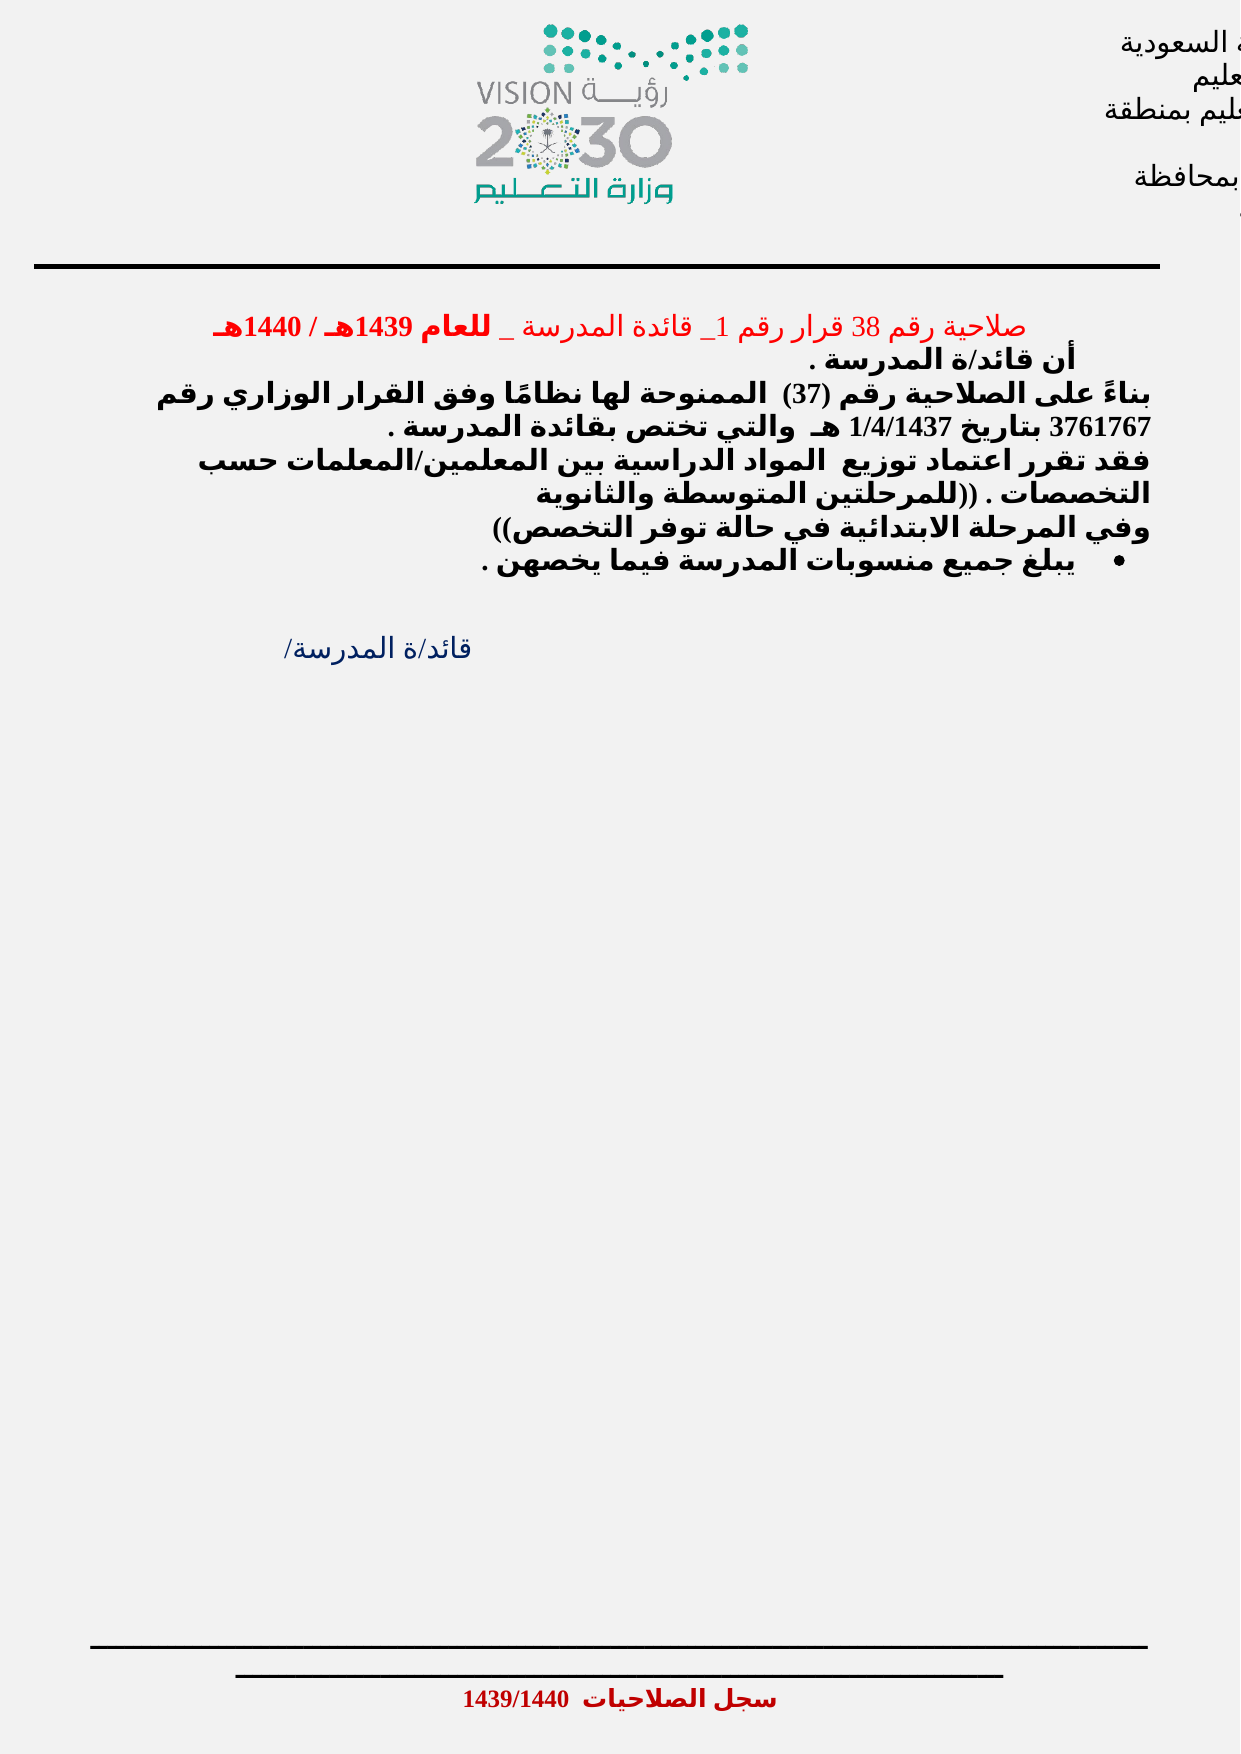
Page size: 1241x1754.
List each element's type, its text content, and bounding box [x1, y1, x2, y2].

text صلاحية رقم 38 قرار رقم 1_ قائدة المدرسة _ للعام 1439هـ / 1440هـ [89, 309, 1152, 342]
text أن قائد/ة المدرسة . [89, 342, 1152, 376]
text قائد/ة المدرسة/ [89, 632, 1114, 665]
text بناءً على الصلاحية رقم (37) الممنوحة لها نظامًا وفق القرار الوزاري رقم 3761767 بتاريخ 1/4/1437 هـ والتي تختص بقائدة المدرسة . [89, 376, 1152, 443]
text وفي المرحلة الابتدائية في حالة توفر التخصص)) [89, 510, 1152, 543]
text فقد تقرر اعتماد توزيع المواد الدراسية بين المعلمين/المعلمات حسب التخصصات . ((للمرحلتين المتوسطة والثانوية [89, 443, 1152, 510]
picture [468, 17, 753, 208]
list يبلغ جميع منسوبات المدرسة فيما يخصهن . [89, 543, 1114, 577]
